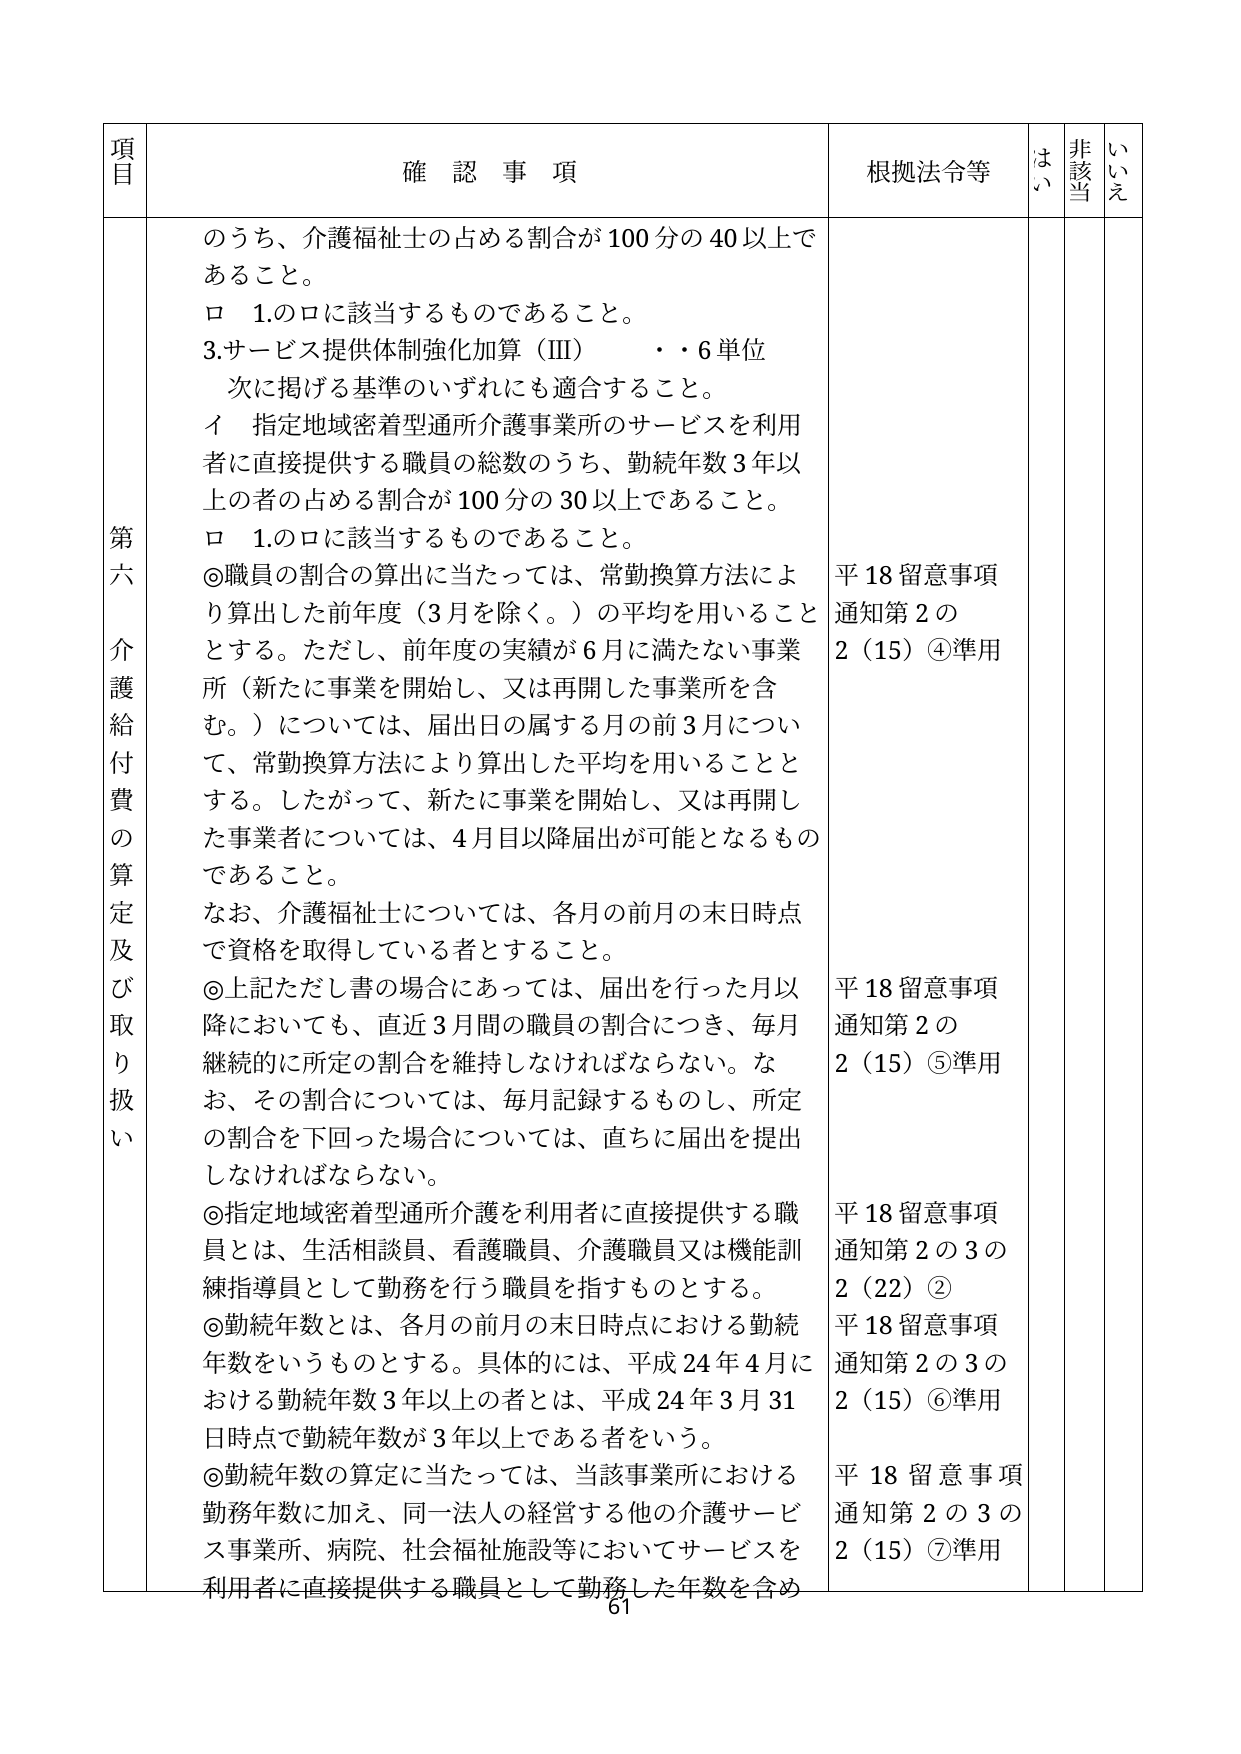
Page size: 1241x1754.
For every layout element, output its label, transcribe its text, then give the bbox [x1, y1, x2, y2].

table_header はい [1029, 124, 1064, 217]
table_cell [147, 218, 828, 1591]
table_cell □ [1105, 218, 1142, 1591]
table_cell □ [1029, 218, 1064, 1591]
table_header 項目 [104, 124, 146, 217]
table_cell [829, 218, 1028, 1591]
table_header 根拠法令等 [829, 124, 1028, 217]
table_cell □ [1065, 218, 1104, 1591]
table_header いいえ [1105, 124, 1142, 217]
table_header 確 認 事 項 [147, 124, 828, 217]
table_header 非該当 [1065, 124, 1104, 217]
